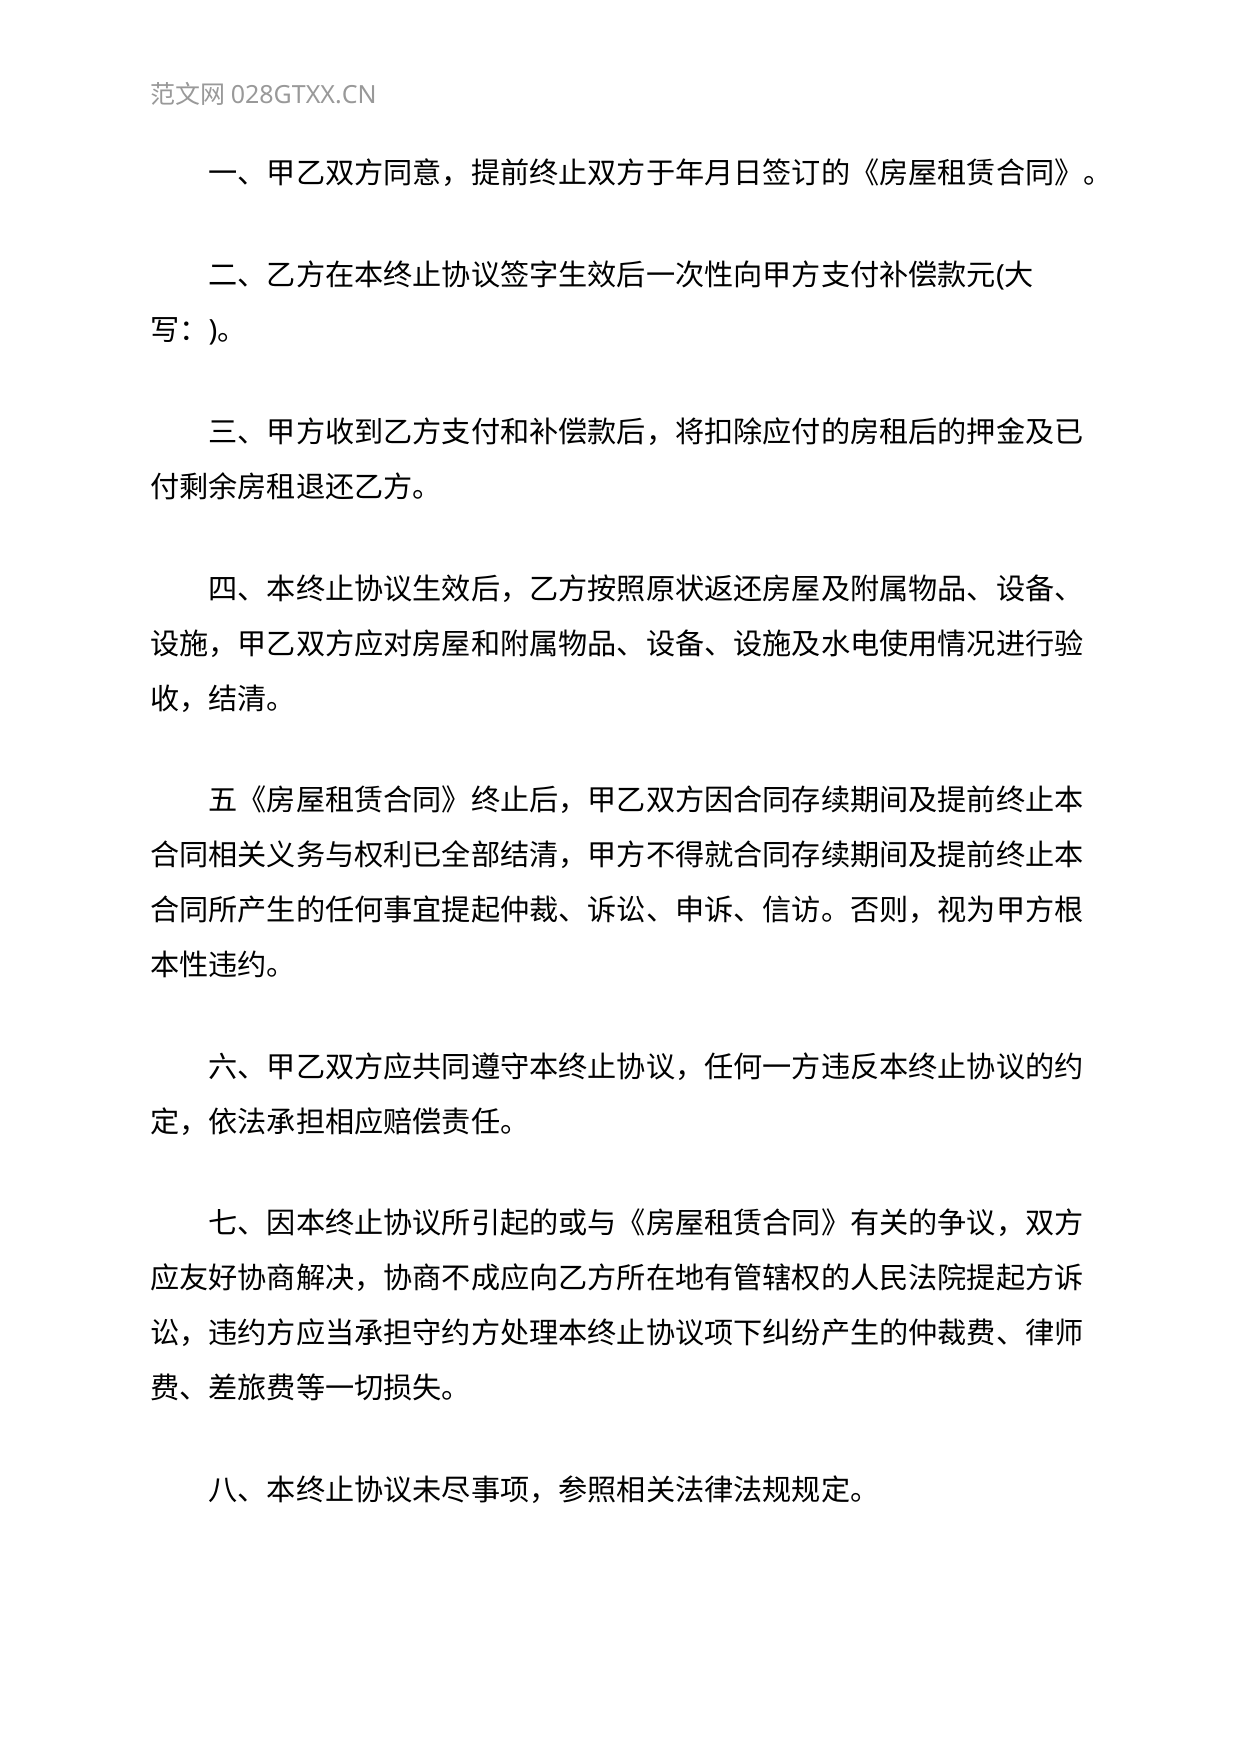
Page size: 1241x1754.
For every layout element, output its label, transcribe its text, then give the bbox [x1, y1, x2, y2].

text 六、甲乙双方应共同遵守本终止协议，任何一方违反本终止协议的约定，依法承担相应赔偿责任。 [150, 1043, 1090, 1141]
text 二、乙方在本终止协议签字生效后一次性向甲方支付补偿款元(大写：)。 [150, 252, 1090, 349]
text 八、本终止协议未尽事项，参照相关法律法规规定。 [150, 1467, 1090, 1509]
text 四、本终止协议生效后，乙方按照原状返还房屋及附属物品、设备、设施，甲乙双方应对房屋和附属物品、设备、设施及水电使用情况进行验收，结清。 [150, 565, 1090, 717]
text 三、甲方收到乙方支付和补偿款后，将扣除应付的房租后的押金及已付剩余房租退还乙方。 [150, 409, 1090, 506]
text 七、因本终止协议所引起的或与《房屋租赁合同》有关的争议，双方应友好协商解决，协商不成应向乙方所在地有管辖权的人民法院提起方诉讼，违约方应当承担守约方处理本终止协议项下纠纷产生的仲裁费、律师费、差旅费等一切损失。 [150, 1200, 1090, 1407]
text 五《房屋租赁合同》终止后，甲乙双方因合同存续期间及提前终止本合同相关义务与权利已全部结清，甲方不得就合同存续期间及提前终止本合同所产生的任何事宜提起仲裁、诉讼、申诉、信访。否则，视为甲方根本性违约。 [150, 777, 1090, 984]
text 一、甲乙双方同意，提前终止双方于年月日签订的《房屋租赁合同》。 [150, 150, 1090, 192]
